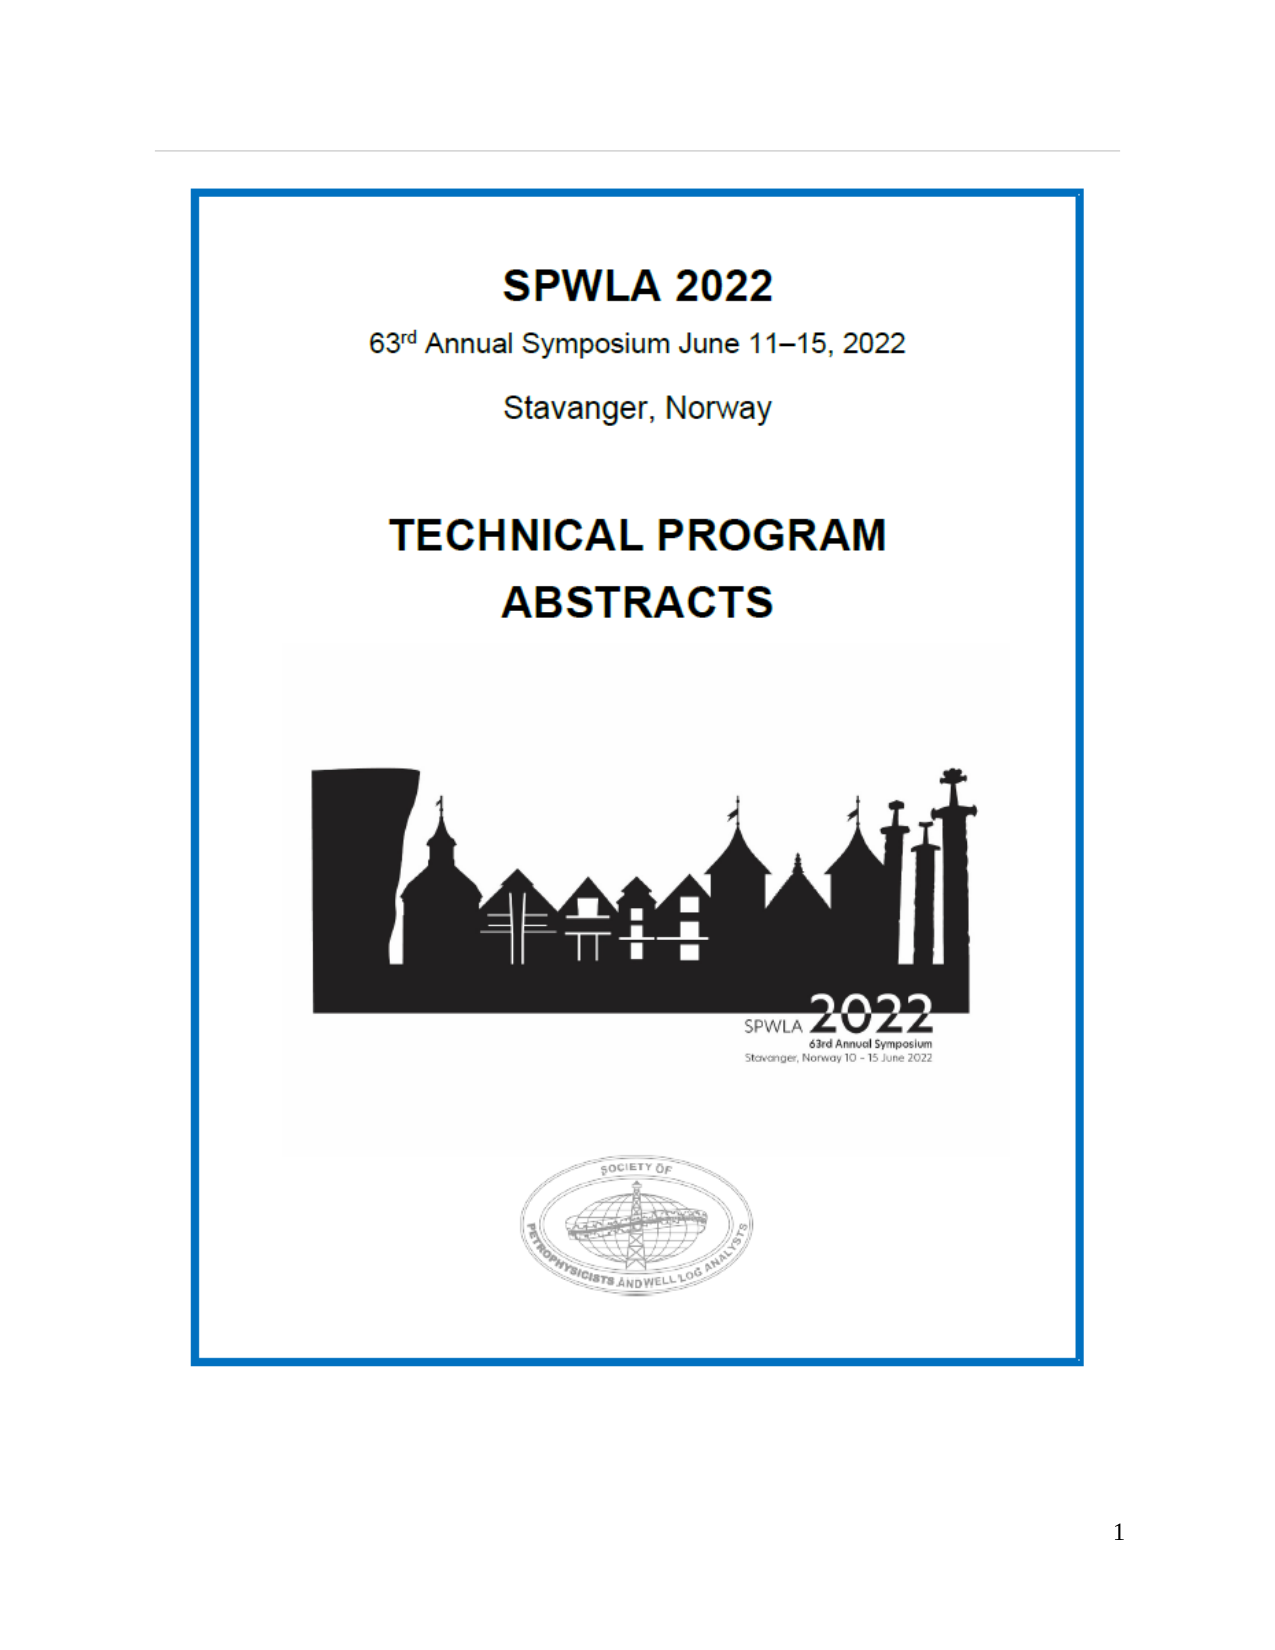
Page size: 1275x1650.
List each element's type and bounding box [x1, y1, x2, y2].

picture [154, 150, 1121, 1402]
